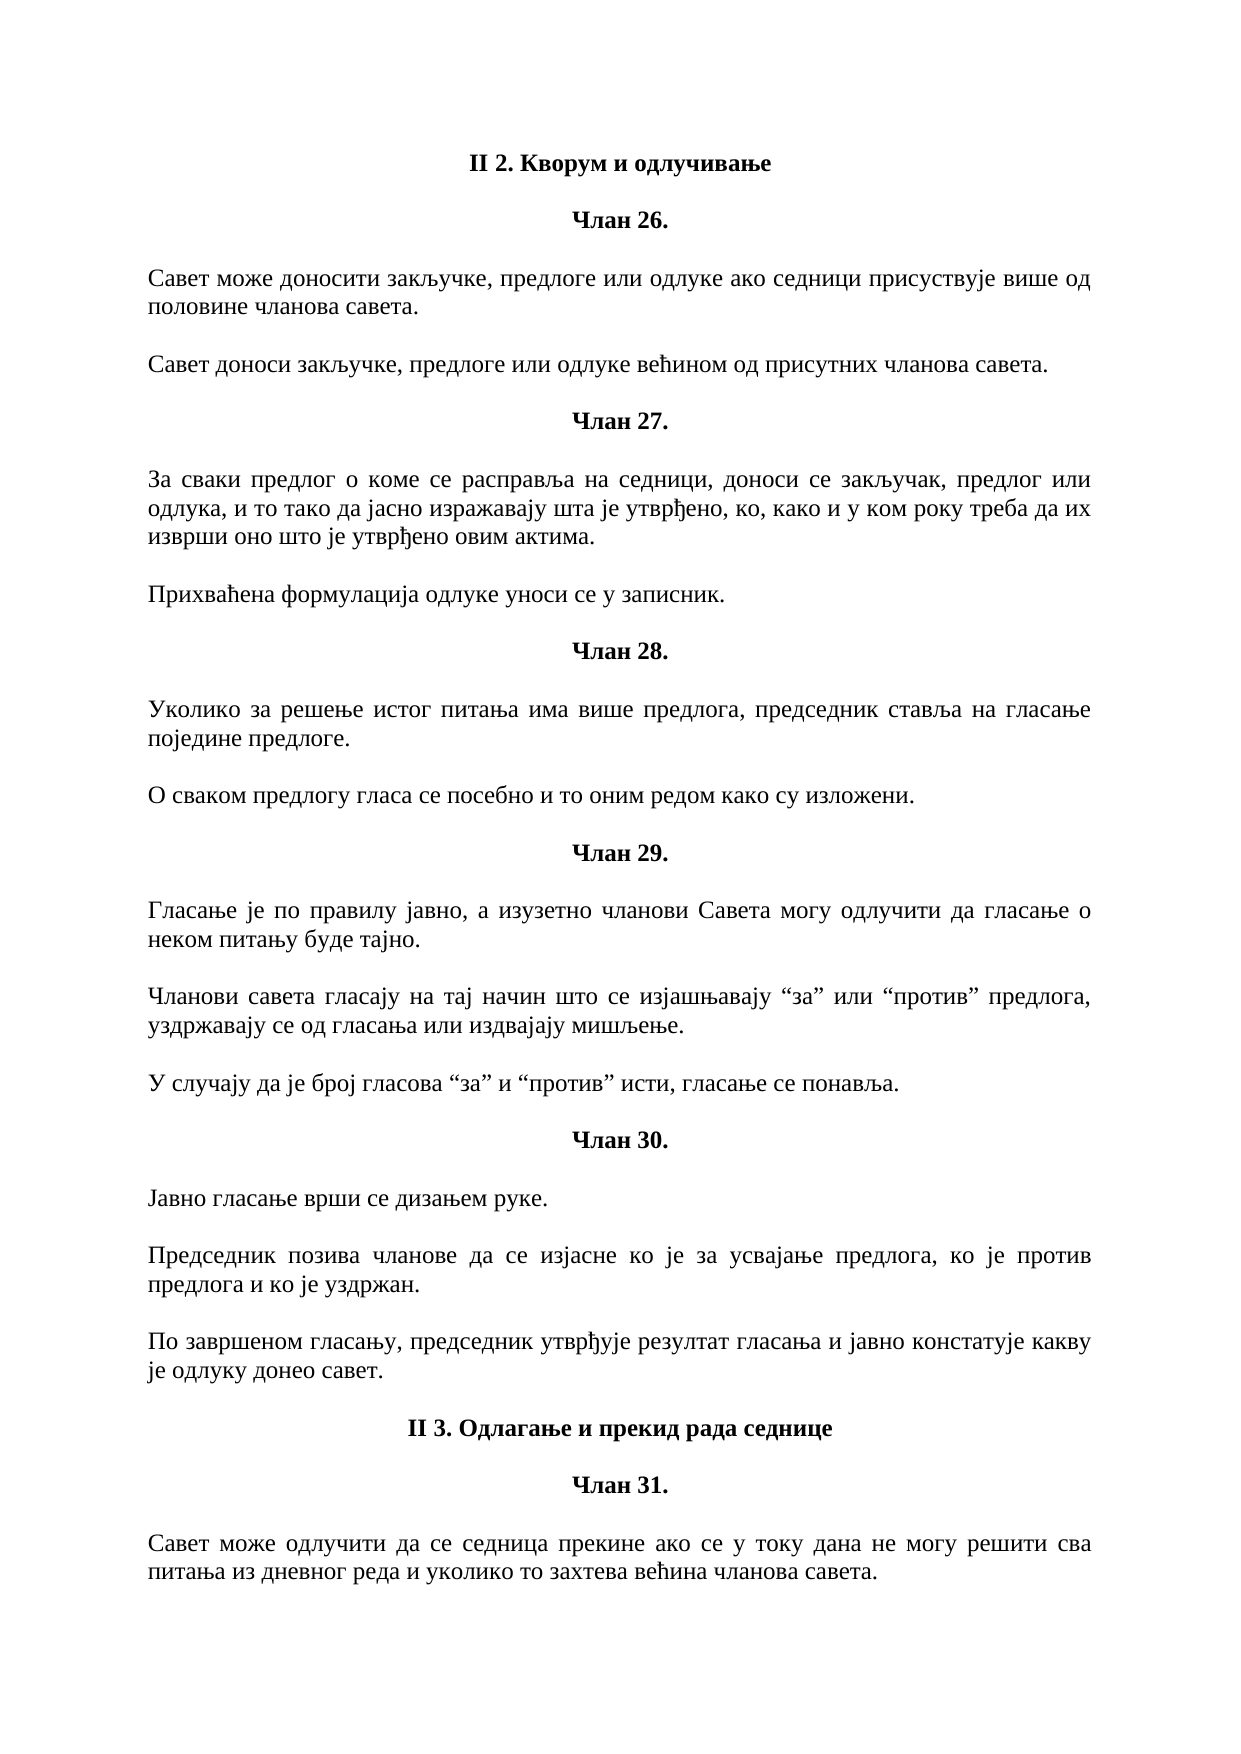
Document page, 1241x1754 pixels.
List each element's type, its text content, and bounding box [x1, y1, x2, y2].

text По завршеном гласању, председник утврђује резултат гласања и јавно констатује какву је одлуку донео савет. [148, 1326, 1093, 1384]
text Чланови савета гласају на тај начин што се изјашњавају “за” или “против” предлога, уздржавају се од гласања или издвајају мишљење. [148, 981, 1093, 1039]
text Члан 27. [148, 406, 1093, 435]
text Члан 26. [148, 205, 1093, 234]
text Члан 29. [148, 838, 1093, 866]
text Члан 28. [148, 636, 1093, 665]
text Уколико за решење истог питања има више предлога, председник ставља на гласање поједине предлоге. [148, 694, 1093, 751]
text За сваки предлог о коме се расправља на седници, доноси се закључак, предлог или одлука, и то тако да јасно изражавају шта је утврђено, ко, како и у ком року треба да их изврши оно што је утврђено овим актима. [148, 464, 1093, 550]
text II 3. Одлагање и прекид рада седнице [148, 1413, 1093, 1441]
text Савет доноси закључке, предлоге или одлуке већином од присутних чланова савета. [148, 349, 1093, 378]
text Савет може доносити закључке, предлоге или одлуке ако седници присуствује више од половине чланова савета. [148, 263, 1093, 320]
text II 2. Кворум и одлучивање [148, 148, 1093, 176]
text Савет може одлучити да се седница прекине ако се у току дана не могу решити сва питања из дневног реда и уколико то захтева већина чланова савета. [148, 1528, 1093, 1585]
text Члан 31. [148, 1470, 1093, 1499]
text Прихваћена формулација одлуке уноси се у записник. [148, 579, 1093, 608]
text У случају да је број гласова “за” и “против” исти, гласање се понавља. [148, 1068, 1093, 1096]
text Председник позива чланове да се изјасне ко је за усвајање предлога, ко је против предлога и ко је уздржан. [148, 1240, 1093, 1298]
text Јавно гласање врши се дизањем руке. [148, 1183, 1093, 1211]
text Члан 30. [148, 1125, 1093, 1154]
text Гласање је по правилу јавно, а изузетно чланови Савета могу одлучити да гласање о неком питању буде тајно. [148, 895, 1093, 953]
text О сваком предлогу гласа се посебно и то оним редом како су изложени. [148, 780, 1093, 809]
